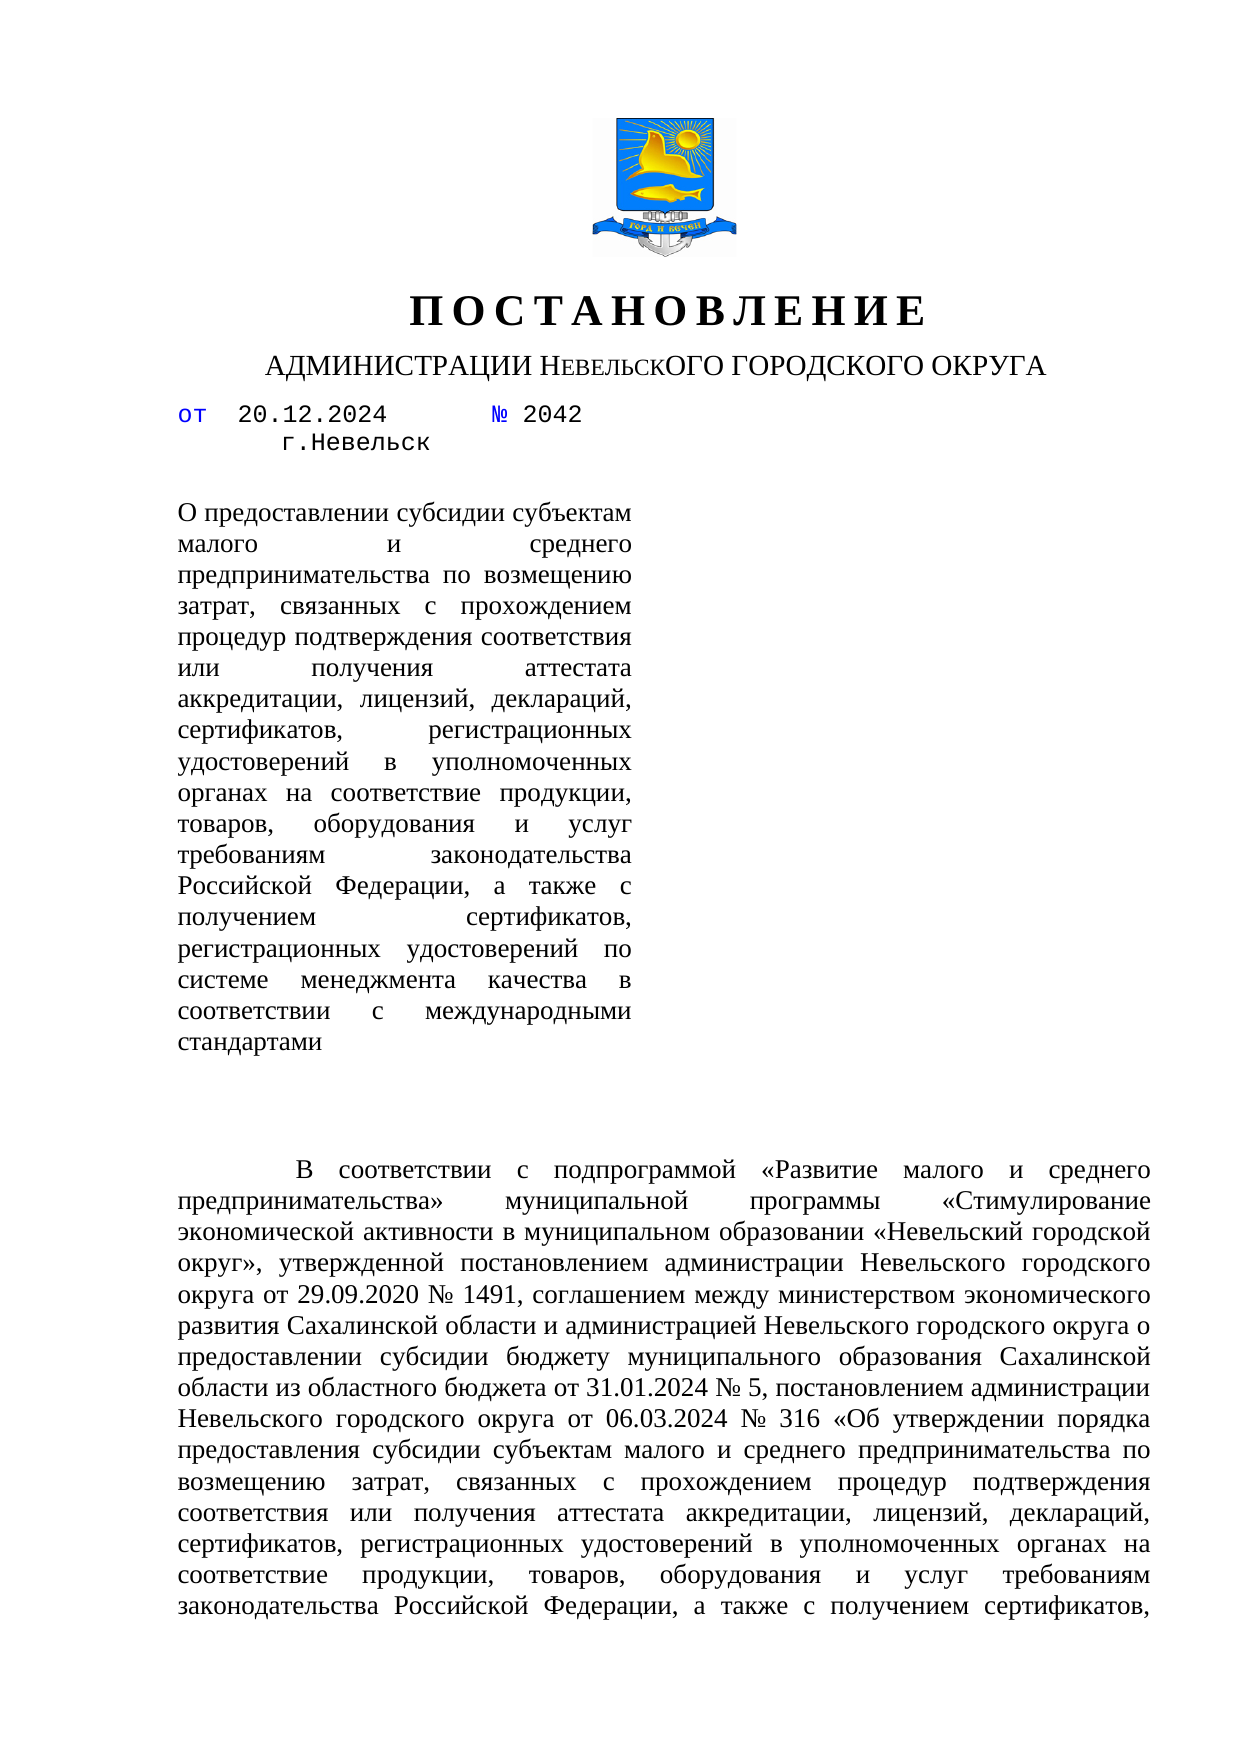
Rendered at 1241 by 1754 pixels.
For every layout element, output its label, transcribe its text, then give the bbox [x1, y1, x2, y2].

table_cell от 20.12.2024 № 2042 г.Невельск [174, 402, 1137, 462]
table_header ПОСТАНОВЛЕНИЕ АДМИНИСТРАЦИИ НевельскОГО ГОРОДСКОГО ОКРУГА [174, 285, 1137, 402]
picture [592, 118, 737, 257]
table_header О предоставлении субсидии субъектам малого и среднего предпринимательства по возмещению затрат, связанных с прохождением процедур подтверждения соответствия или получения аттестата аккредитации, лицензий, деклараций, сертификатов, регистрационных удостоверений в уполномоченных органах на соответствие продукции, товаров, оборудования и услуг требованиям законодательства Российской Федерации, а также с получением сертификатов, регистрационных удостоверений по системе менеджмента качества в соответствии с международными стандартами [174, 496, 635, 1122]
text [177, 1153, 1152, 1620]
